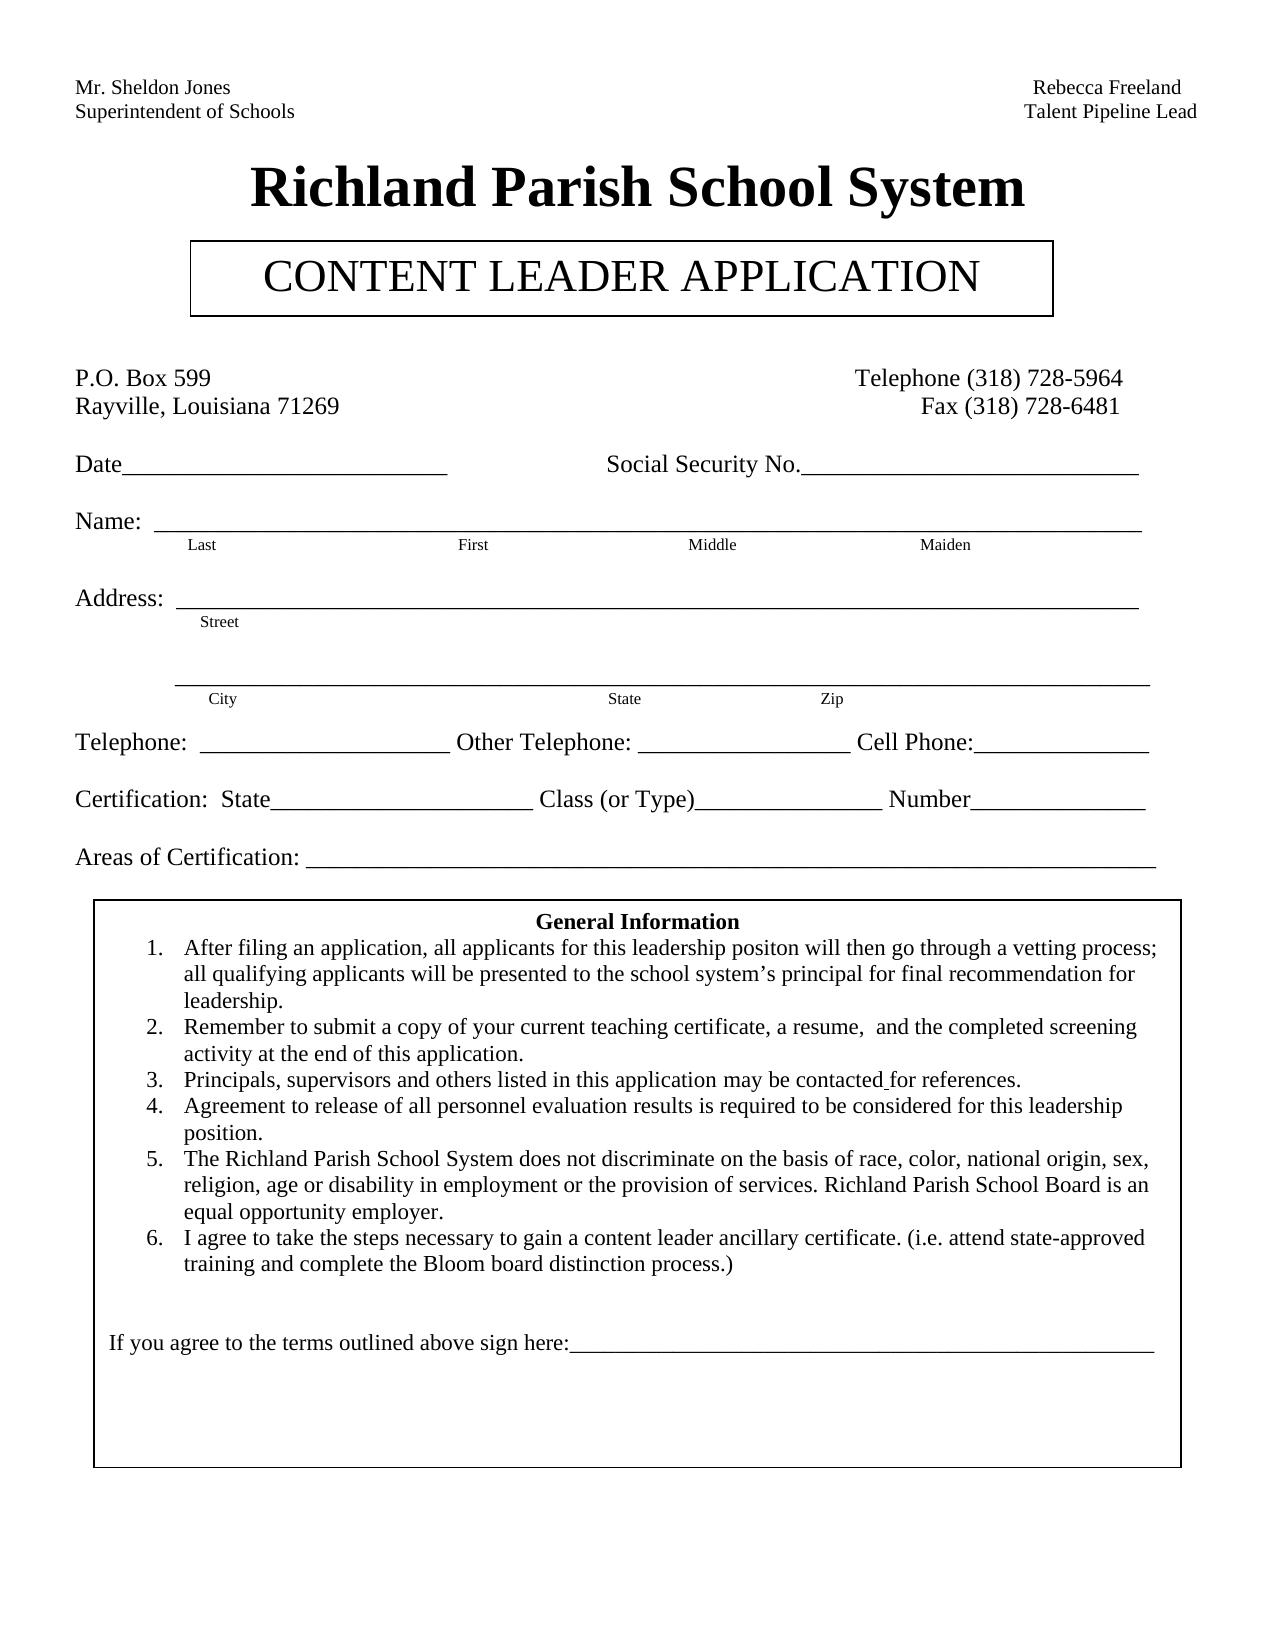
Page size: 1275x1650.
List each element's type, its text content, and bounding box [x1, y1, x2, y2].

subtitle System [75, 152, 1200, 219]
text Certification: State_____________________ Class (or Type)_______________ Number______________ [75, 784, 1200, 813]
text Name: _______________________________________________________________________________ [75, 506, 1200, 535]
text Rayville, Louisiana 71269 Fax (318) 728-6481 [75, 391, 1200, 420]
text Last First Middle Maiden [75, 535, 1200, 554]
text Address: _____________________________________________________________________________ [75, 583, 1200, 612]
text Mr. Sheldon Jones Rebecca Freeland [75, 75, 1200, 99]
text Areas of Certification: ____________________________________________________________________ [75, 842, 1200, 871]
text ______________________________________________________________________________ [75, 660, 1200, 688]
text P.O. Box 599 Telephone (318) 728-5964 [75, 363, 1200, 391]
text Superintendent of Schools Talent Pipeline Lead [75, 99, 1200, 123]
text Street [75, 612, 1200, 631]
text Telephone: ____________________ Other Telephone: _________________ Cell Phone:______________ [75, 727, 1200, 756]
text Date__________________________ Social Security No.___________________________ [75, 449, 1200, 478]
text City State Zip [75, 688, 1200, 708]
